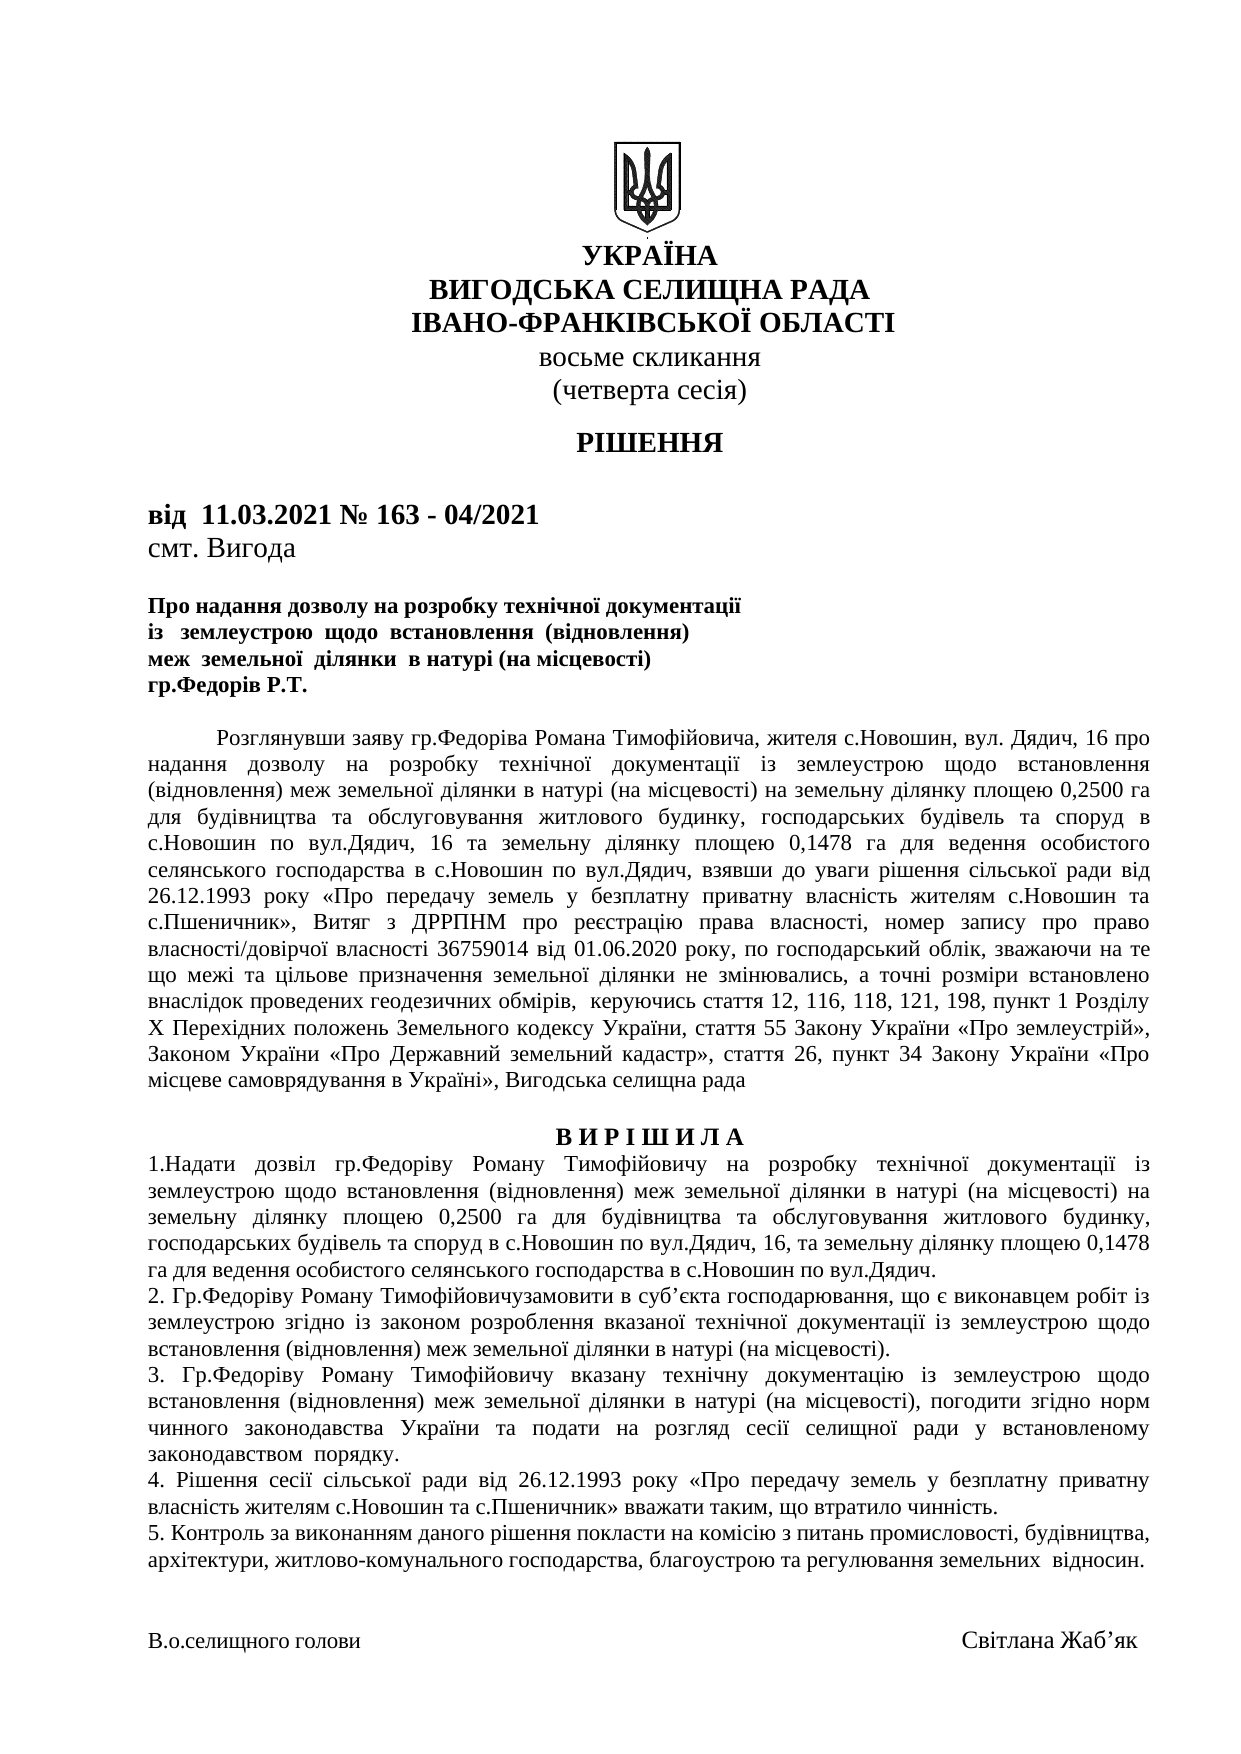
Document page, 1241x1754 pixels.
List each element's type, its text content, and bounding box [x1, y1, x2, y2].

text восьме скликання [148, 339, 1152, 372]
text РІШЕННЯ [148, 425, 1152, 459]
text 5. Контроль за виконанням даного рішення покласти на комісію з питань промисловості, будівництва, архітектури, житлово-комунального господарства, благоустрою та регулювання земельних відносин. [148, 1519, 1152, 1572]
text В И Р І Ш И Л А [148, 1122, 1152, 1150]
text 1.Надати дозвіл гр.Федоріву Роману Тимофійовичу на розробку технічної документації із землеустрою щодо встановлення (відновлення) меж земельної ділянки в натурі (на місцевості) на земельну ділянку площею 0,2500 га для будівництва та обслуговування житлового будинку, господарських будівель та споруд в с.Новошин по вул.Дядич, 16, та земельну ділянку площею 0,1478 га для ведення особистого селянського господарства в с.Новошин по вул.Дядич. [148, 1150, 1152, 1282]
text із землеустрою щодо встановлення (відновлення) [148, 618, 1152, 645]
text 4. Рішення сесії сільської ради від 26.12.1993 року «Про передачу земель у безплатну приватну власність жителям с.Новошин та с.Пшеничник» вважати таким, що втратило чинність. [148, 1467, 1152, 1519]
text (четверта сесія) [148, 372, 1152, 406]
text смт. Вигода [148, 531, 1152, 564]
text від 11.03.2021 № 163 - 04/2021 [148, 497, 1152, 531]
text гр.Федорів Р.Т. [148, 671, 1152, 697]
text Розглянувши заяву гр.Федоріва Романа Тимофійовича, жителя с.Новошин, вул. Дядич, 16 про надання дозволу на розробку технічної документації із землеустрою щодо встановлення (відновлення) меж земельної ділянки в натурі (на місцевості) на земельну ділянку площею 0,2500 га для будівництва та обслуговування житлового будинку, господарських будівель та споруд в с.Новошин по вул.Дядич, 16 та земельну ділянку площею 0,1478 га для ведення особистого селянського господарства в с.Новошин по вул.Дядич, взявши до уваги рішення сільської ради від 26.12.1993 року «Про передачу земель у безплатну приватну власність жителям с.Новошин та с.Пшеничник», Витяг з ДРРПНМ про реєстрацію права власності, номер запису про право власності/довірчої власності 36759014 від 01.06.2020 року, по господарський облік, зважаючи на те що межі та цільове призначення земельної ділянки не змінювались, а точні розміри встановлено внаслідок проведених геодезичних обмірів, керуючись стаття 12, 116, 118, 121, 198, пункт 1 Розділу Х Перехідних положень Земельного кодексу України, стаття 55 Закону України «Про землеустрій», Законом України «Про Державний земельний кадастр», стаття 26, пункт 34 Закону України «Про місцеве самоврядування в Україні», Вигодська селищна рада [148, 724, 1152, 1093]
text ІВАНО-ФРАНКІВСЬКОЇ ОБЛАСТІ [148, 305, 1152, 339]
text 2. Гр.Федоріву Роману Тимофійовичузамовити в суб’єкта господарювання, що є виконавцем робіт із землеустрою згідно із законом розроблення вказаної технічної документації із землеустрою щодо встановлення (відновлення) меж земельної ділянки в натурі (на місцевості). [148, 1282, 1152, 1361]
text ВИГОДСЬКА СЕЛИЩНА РАДА [148, 272, 1152, 305]
text меж земельної ділянки в натурі (на місцевості) [148, 645, 1152, 671]
text Про надання дозволу на розробку технічної документації [148, 592, 1152, 618]
text УКРАЇНА [148, 238, 1152, 272]
text В.о.селищного голови Світлана Жаб’як [148, 1625, 1152, 1653]
text 3. Гр.Федоріву Роману Тимофійовичу вказану технічну документацію із землеустрою щодо встановлення (відновлення) меж земельної ділянки в натурі (на місцевості), погодити згідно норм чинного законодавства України та подати на розгляд сесії селищної ради у встановленому законодавством порядку. [148, 1361, 1152, 1467]
